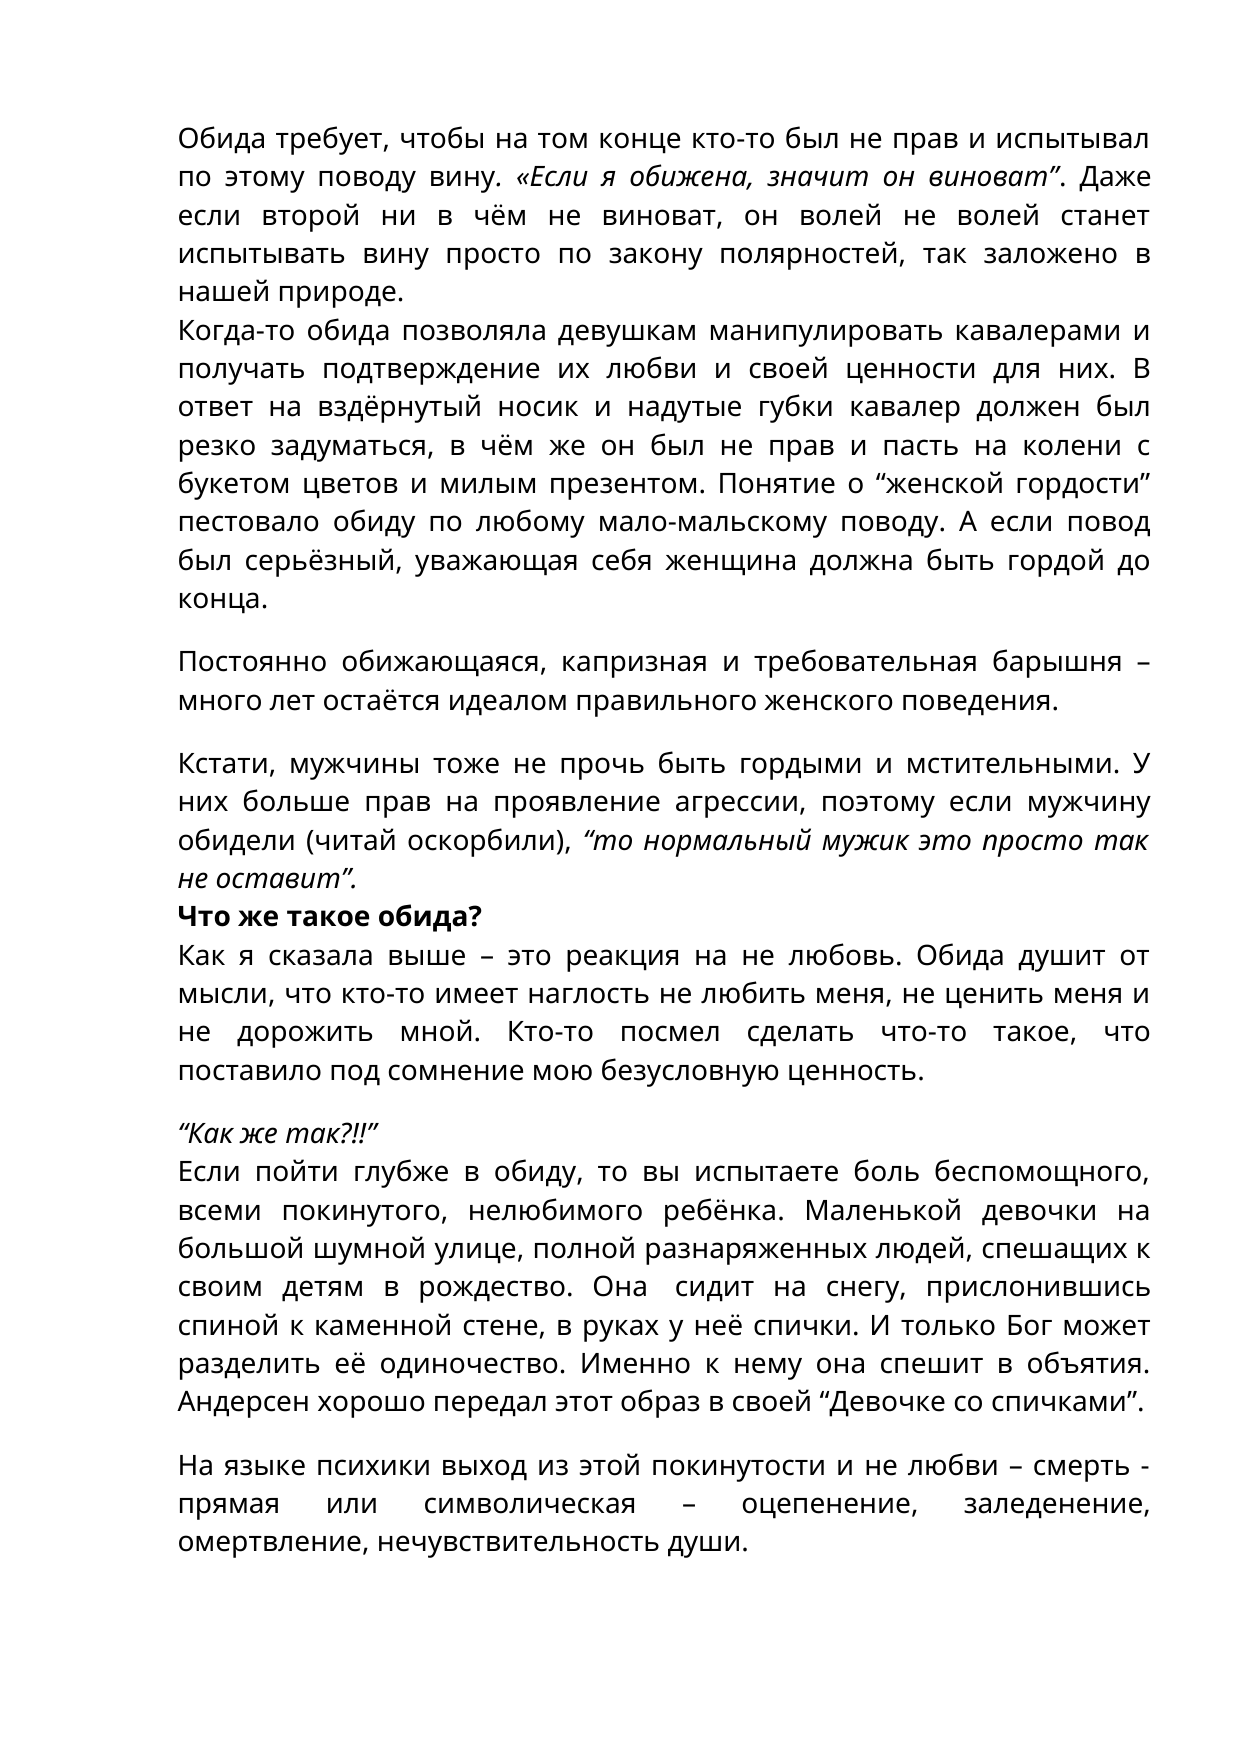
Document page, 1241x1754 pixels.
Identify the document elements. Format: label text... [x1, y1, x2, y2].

text Постоянно обижающаяся, капризная и требовательная барышня – много лет остаётся идеалом правильного женского поведения. [177, 641, 1152, 718]
text Когда-то обида позволяла девушкам манипулировать кавалерами и получать подтверждение их любви и своей ценности для них. В ответ на вздёрнутый носик и надутые губки кавалер должен был резко задуматься, в чём же он был не прав и пасть на колени с букетом цветов и милым презентом. Понятие о “женской гордости” пестовало обиду по любому мало-мальскому поводу. А если повод был серьёзный, уважающая себя женщина должна быть гордой до конца. [177, 310, 1152, 616]
text Как я сказала выше – это реакция на не любовь. Обида душит от мысли, что кто-то имеет наглость не любить меня, не ценить меня и не дорожить мной. Кто-то посмел сделать что-то такое, что поставило под сомнение мою безусловную ценность. [177, 935, 1152, 1088]
text Обида требует, чтобы на том конце кто-то был не прав и испытывал по этому поводу вину. «Если я обижена, значит он виноват”. Даже если второй ни в чём не виноват, он волей не волей станет испытывать вину просто по закону полярностей, так заложено в нашей природе. [177, 118, 1152, 310]
text Если пойти глубже в обиду, то вы испытаете боль беспомощного, всеми покинутого, нелюбимого ребёнка. Маленькой девочки на большой шумной улице, полной разнаряженных людей, спешащих к своим детям в рождество. Она сидит на снегу, прислонившись спиной к каменной стене, в руках у неё спички. И только Бог может разделить её одиночество. Именно к нему она спешит в объятия. Андерсен хорошо передал этот образ в своей “Девочке со спичками”. [177, 1151, 1152, 1420]
text Что же такое обида? [177, 896, 1152, 935]
text “Как же так?!!” [177, 1113, 1152, 1151]
text Кстати, мужчины тоже не прочь быть гордыми и мстительными. У них больше прав на проявление агрессии, поэтому если мужчину обидели (читай оскорбили), “то нормальный мужик это просто так не оставит”. [177, 743, 1152, 896]
text На языке психики выход из этой покинутости и не любви – смерть -прямая или символическая – оцепенение, заледенение, омертвление, нечувствительность души. [177, 1445, 1152, 1560]
